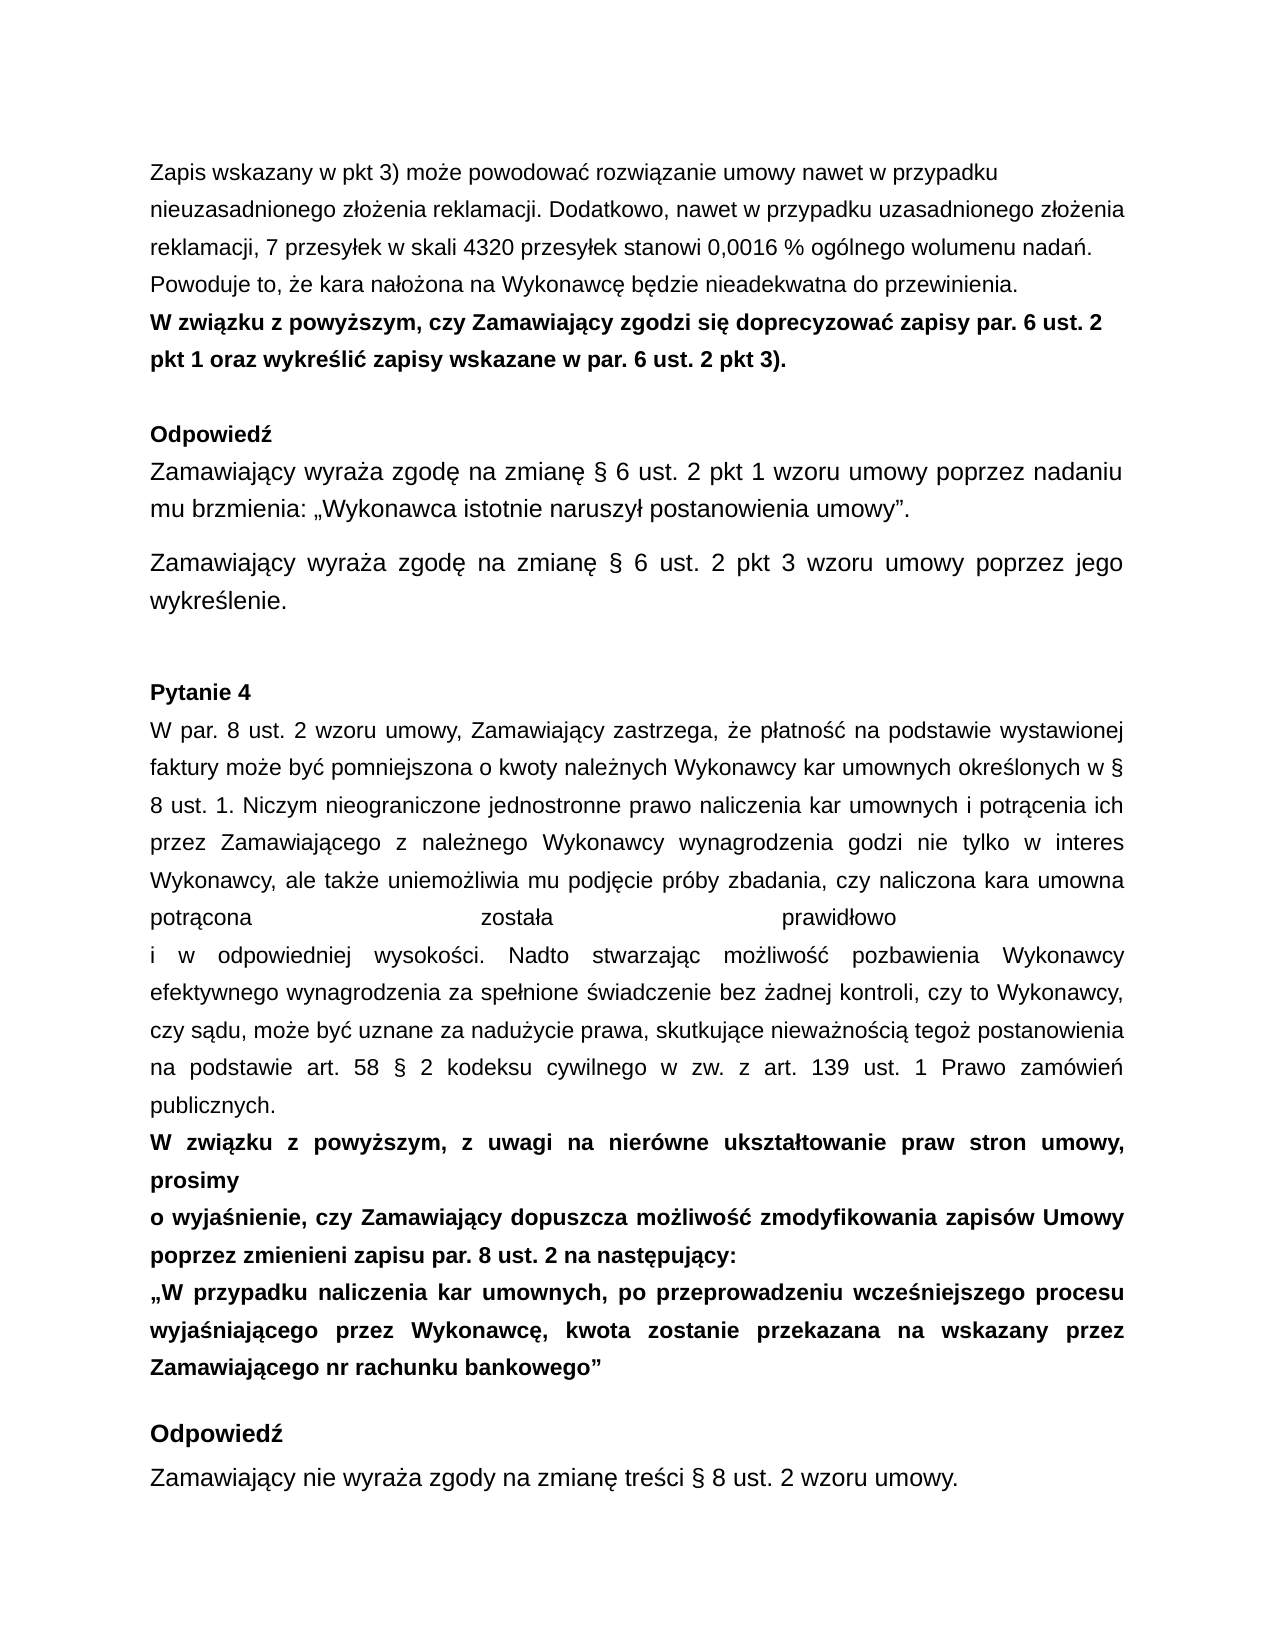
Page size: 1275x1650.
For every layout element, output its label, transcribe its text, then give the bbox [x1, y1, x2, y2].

text Zamawiający wyraża zgodę na zmianę § 6 ust. 2 pkt 1 wzoru umowy poprzez nadaniu mu brzmienia: „Wykonawca istotnie naruszył postanowienia umowy”. [150, 450, 1125, 525]
text „W przypadku naliczenia kar umownych, po przeprowadzeniu wcześniejszego procesu wyjaśniającego przez Wykonawcę, kwota zostanie przekazana na wskazany przez Zamawiającego nr rachunku bankowego” [150, 1271, 1125, 1383]
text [150, 150, 1125, 300]
text Odpowiedź [150, 412, 1125, 450]
text W związku z powyższym, z uwagi na nierówne ukształtowanie praw stron umowy, prosimy o wyjaśnienie, czy Zamawiający dopuszcza możliwość zmodyfikowania zapisów Umowy poprzez zmienieni zapisu par. 8 ust. 2 na następujący: [150, 1121, 1125, 1271]
text W par. 8 ust. 2 wzoru umowy, Zamawiający zastrzega, że płatność na podstawie wystawionej faktury może być pomniejszona o kwoty należnych Wykonawcy kar umownych określonych w § 8 ust. 1. Niczym nieograniczone jednostronne prawo naliczenia kar umownych i potrącenia ich przez Zamawiającego z należnego Wykonawcy wynagrodzenia godzi nie tylko w interes Wykonawcy, ale także uniemożliwia mu podjęcie próby zbadania, czy naliczona kara umowna potrącona została prawidłowo i w odpowiedniej wysokości. Nadto stwarzając możliwość pozbawienia Wykonawcy efektywnego wynagrodzenia za spełnione świadczenie bez żadnej kontroli, czy to Wykonawcy, czy sądu, może być uznane za nadużycie prawa, skutkujące nieważnością tegoż postanowienia na podstawie art. 58 § 2 kodeksu cywilnego w zw. z art. 139 ust. 1 Prawo zamówień publicznych. [150, 708, 1125, 1121]
text Zamawiający wyraża zgodę na zmianę § 6 ust. 2 pkt 3 wzoru umowy poprzez jego wykreślenie. [150, 542, 1125, 617]
text W związku z powyższym, czy Zamawiający zgodzi się doprecyzować zapisy par. 6 ust. 2 pkt 1 oraz wykreślić zapisy wskazane w par. 6 ust. 2 pkt 3). [150, 300, 1125, 375]
text Pytanie 4 [150, 671, 1125, 708]
text Odpowiedź [150, 1421, 1125, 1448]
text Zamawiający nie wyraża zgody na zmianę treści § 8 ust. 2 wzoru umowy. [150, 1464, 1125, 1491]
